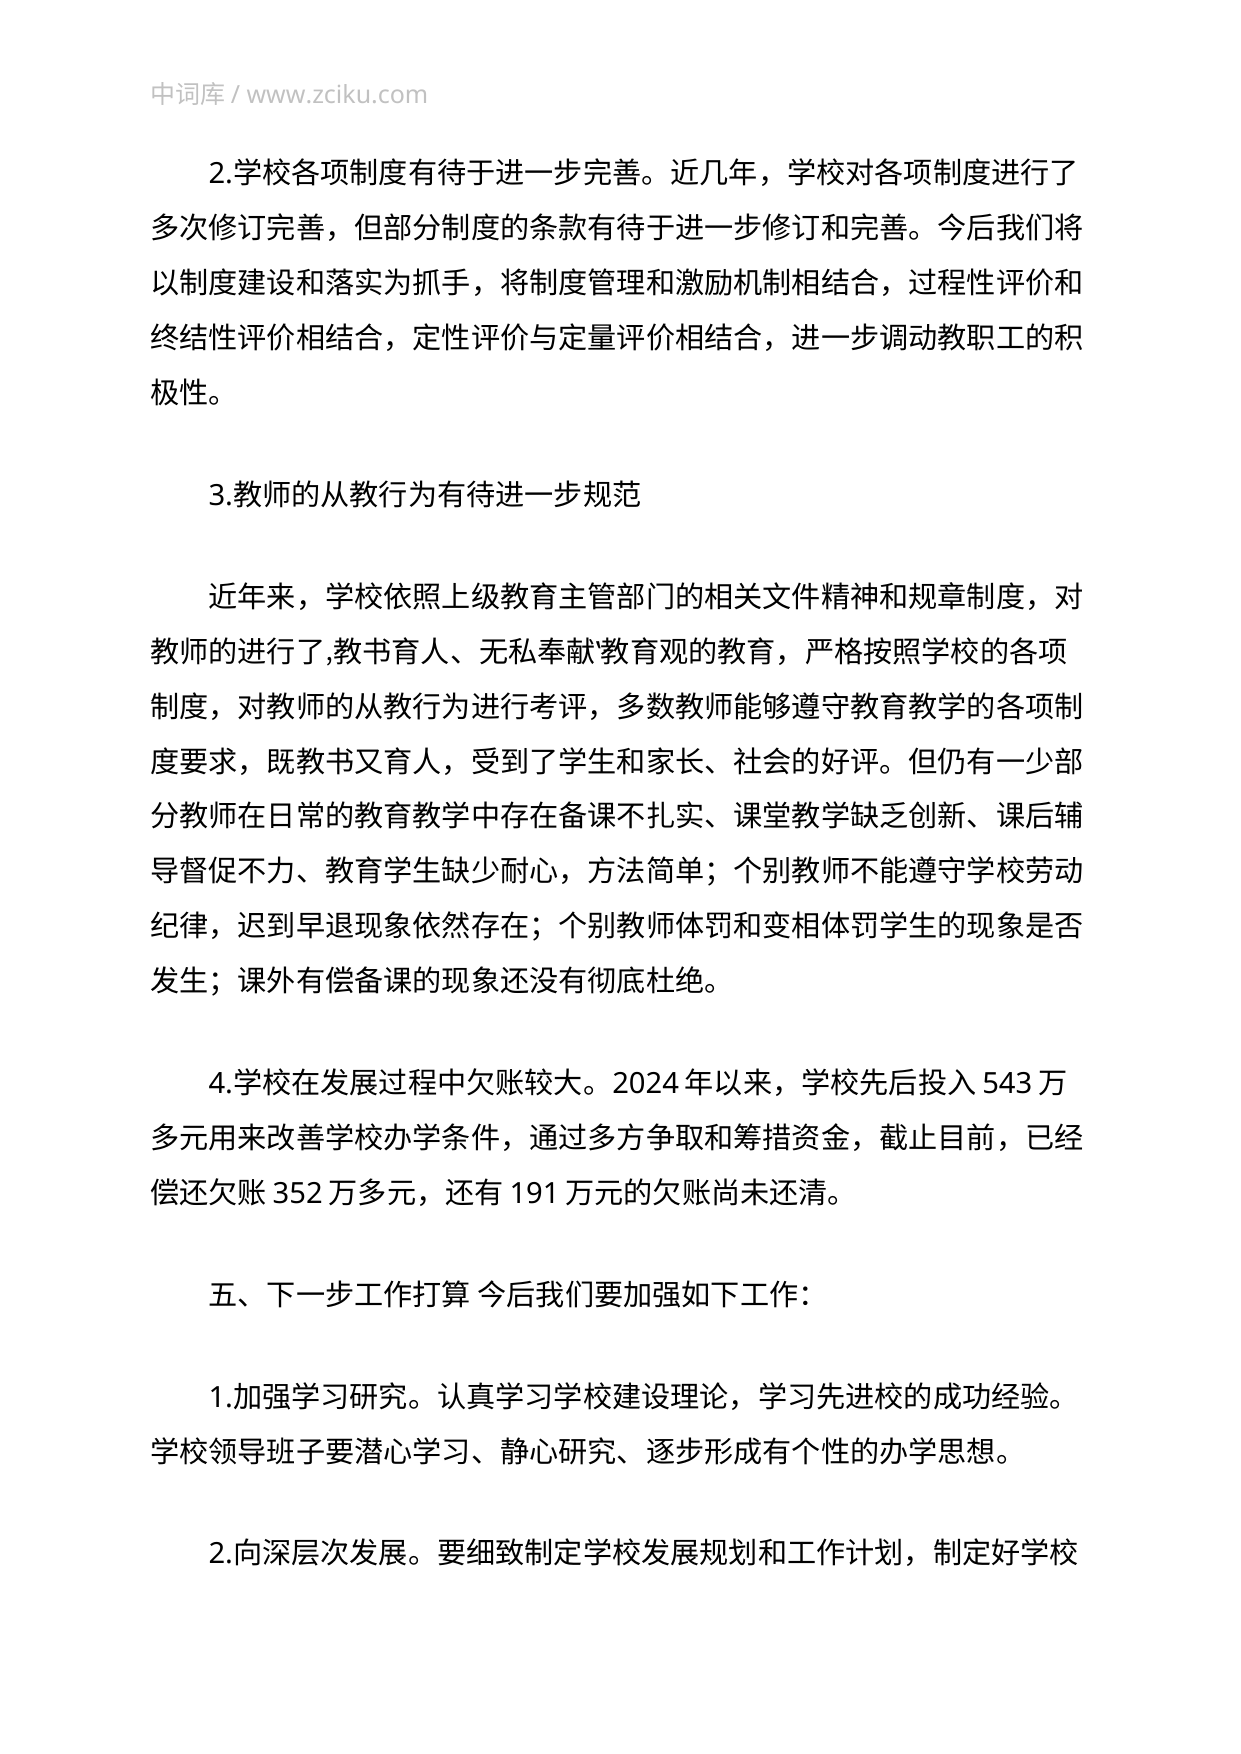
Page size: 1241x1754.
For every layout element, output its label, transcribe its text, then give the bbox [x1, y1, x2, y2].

text 3.教师的从教行为有待进一步规范 [150, 471, 1090, 514]
text 4.学校在发展过程中欠账较大。2024年以来，学校先后投入543万多元用来改善学校办学条件，通过多方争取和筹措资金，截止目前，已经偿还欠账352万多元，还有191万元的欠账尚未还清。 [150, 1059, 1090, 1212]
text 五、下一步工作打算 今后我们要加强如下工作： [150, 1271, 1090, 1314]
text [150, 1530, 1090, 1572]
text 1.加强学习研究。认真学习学校建设理论，学习先进校的成功经验。学校领导班子要潜心学习、静心研究、逐步形成有个性的办学思想。 [150, 1373, 1090, 1470]
text 近年来，学校依照上级教育主管部门的相关文件精神和规章制度，对教师的进行了‚教书育人、无私奉献‛教育观的教育，严格按照学校的各项制度，对教师的从教行为进行考评，多数教师能够遵守教育教学的各项制度要求，既教书又育人，受到了学生和家长、社会的好评。但仍有一少部分教师在日常的教育教学中存在备课不扎实、课堂教学缺乏创新、课后辅导督促不力、教育学生缺少耐心，方法简单；个别教师不能遵守学校劳动纪律，迟到早退现象依然存在；个别教师体罚和变相体罚学生的现象是否发生；课外有偿备课的现象还没有彻底杜绝。 [150, 573, 1090, 1000]
text 2.学校各项制度有待于进一步完善。近几年，学校对各项制度进行了多次修订完善，但部分制度的条款有待于进一步修订和完善。今后我们将以制度建设和落实为抓手，将制度管理和激励机制相结合，过程性评价和终结性评价相结合，定性评价与定量评价相结合，进一步调动教职工的积极性。 [150, 150, 1090, 412]
